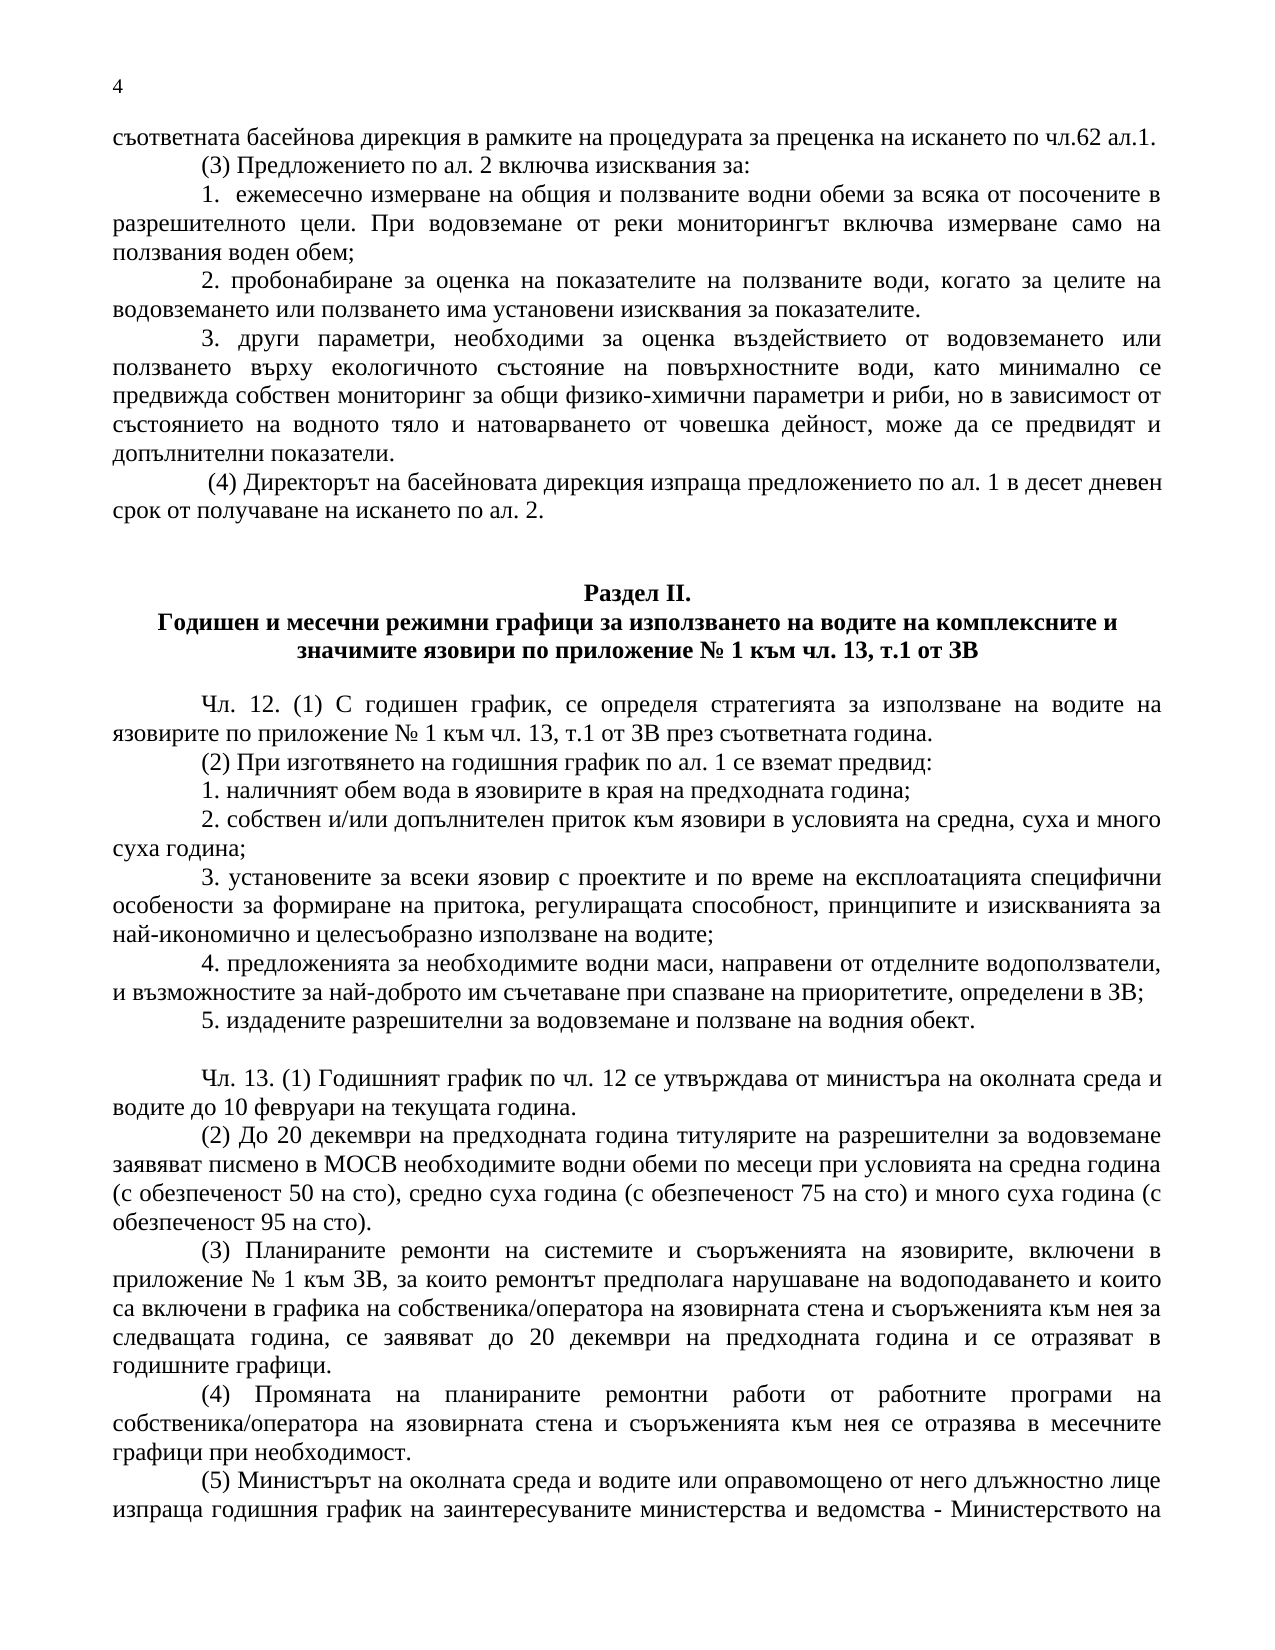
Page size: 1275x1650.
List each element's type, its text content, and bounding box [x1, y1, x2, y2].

text 3. установените за всеки язовир с проектите и по време на експлоатацията специфични особености за формиране на притока, регулиращата способност, принципите и изискванията за най-икономично и целесъобразно използване на водите; [112, 862, 1162, 948]
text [112, 1466, 1162, 1523]
text 5. издадените разрешителни за водовземане и ползване на водния обект. [112, 1006, 1162, 1034]
text (4) Промяната на планираните ремонтни работи от работните програми на собственика/оператора на язовирната стена и съоръженията към нея се отразява в месечните графици при необходимост. [112, 1379, 1162, 1466]
text 2. собствен и/или допълнителен приток към язовири в условията на средна, суха и много суха година; [112, 804, 1162, 862]
text (4) Директорът на басейновата дирекция изпраща предложението по ал. 1 в десет дневен срок от получаване на искането по ал. 2. [112, 467, 1162, 524]
text 1. наличният обем вода в язовирите в края на предходната година; [112, 776, 1162, 804]
text Чл. 13. (1) Годишният график по чл. 12 се утвърждава от министъра на околната среда и водите до 10 февруари на текущата година. [112, 1063, 1162, 1121]
text 3. други параметри, необходими за оценка въздействието от водовземането или ползването върху екологичното състояние на повърхностните води, като минимално се предвижда собствен мониторинг за общи физико-химични параметри и риби, но в зависимост от състоянието на водното тяло и натоварването от човешка дейност, може да се предвидят и допълнителни показатели. [112, 323, 1162, 467]
text Чл. 12. (1) С годишен график, се определя стратегията за използване на водите на язовирите по приложение № 1 към чл. 13, т.1 от ЗВ през съответната година. [112, 689, 1162, 747]
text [112, 122, 1162, 151]
text Раздел II. Годишен и месечни режимни графици за използването на водите на комплексните и значимите язовири по приложение № 1 към чл. 13, т.1 от ЗВ [112, 578, 1162, 664]
text 2. пробонабиране за оценка на показателите на ползваните води, когато за целите на водовземането или ползването има установени изисквания за показателите. [112, 266, 1162, 323]
text 4. предложенията за необходимите водни маси, направени от отделните водоползватели, и възможностите за най-доброто им съчетаване при спазване на приоритетите, определени в ЗВ; [112, 948, 1162, 1006]
text (2) При изготвянето на годишния график по ал. 1 се вземат предвид: [112, 747, 1162, 776]
text (3) Планираните ремонти на системите и съоръженията на язовирите, включени в приложение № 1 към ЗВ, за които ремонтът предполага нарушаване на водоподаването и които са включени в графика на собственика/оператора на язовирната стена и съоръженията към нея за следващата година, се заявяват до 20 декември на предходната година и се отразяват в годишните графици. [112, 1236, 1162, 1379]
text (3) Предложението по ал. 2 включва изисквания за: [112, 151, 1162, 179]
text 1. ежемесечно измерване на общия и ползваните водни обеми за всяка от посочените в разрешителното цели. При водовземане от реки мониторингът включва измерване само на ползвания воден обем; [112, 179, 1162, 266]
text (2) До 20 декември на предходната година титулярите на разрешителни за водовземане заявяват писмено в МОСВ необходимите водни обеми по месеци при условията на средна година (с обезпеченост 50 на сто), средно суха година (с обезпеченост 75 на сто) и много суха година (с обезпеченост 95 на сто). [112, 1121, 1162, 1236]
